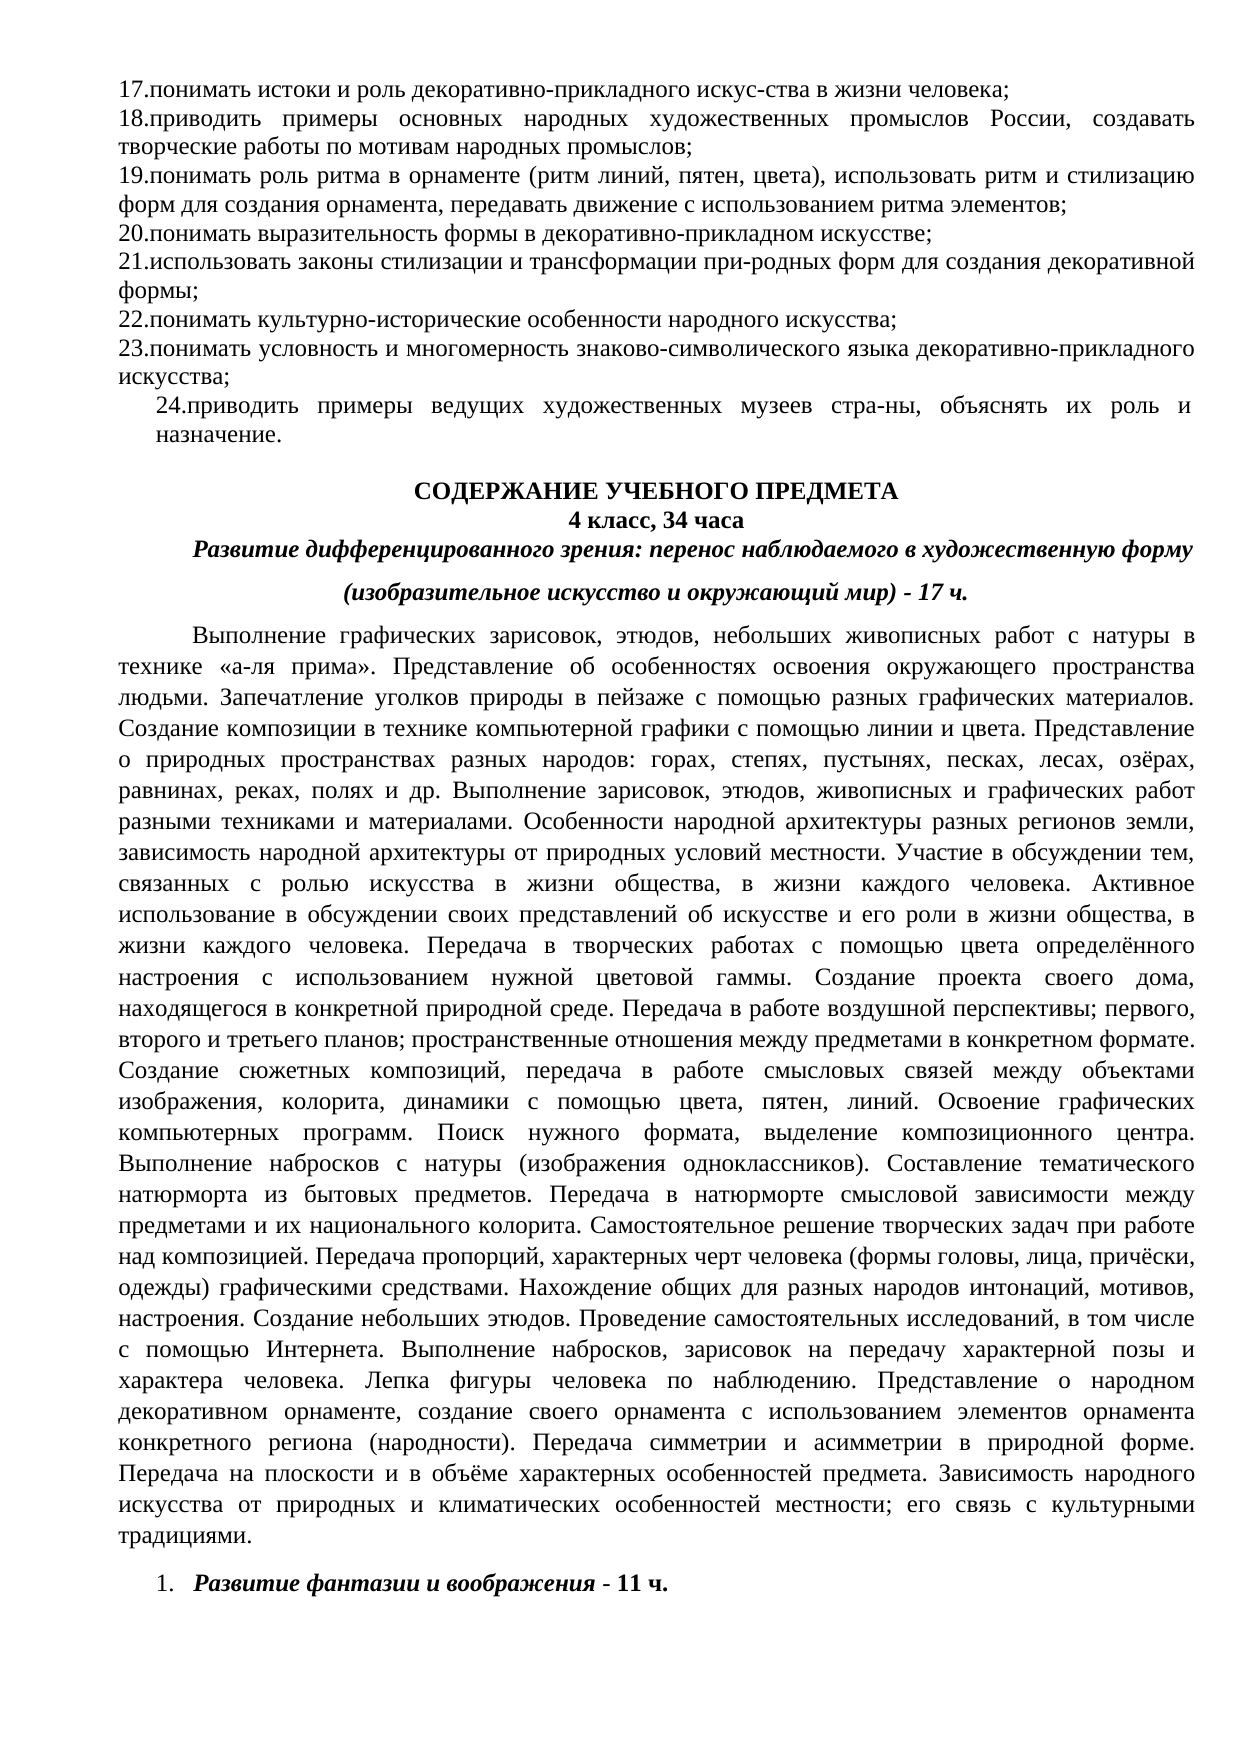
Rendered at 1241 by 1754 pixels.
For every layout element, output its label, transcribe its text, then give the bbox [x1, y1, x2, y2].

text 22.понимать культурно-исторические особенности народного искусства; [118, 304, 1196, 333]
text Развитие дифференцированного зрения: перенос наблюдаемого в художественную форму (изобразительное искусство и окружающий мир) - 17 ч. [118, 534, 1196, 606]
text 18.приводить примеры основных народных художественных промыслов России, создавать творческие работы по мотивам народных промыслов; [118, 103, 1196, 160]
text 20.понимать выразительность формы в декоративно-прикладном искусстве; [118, 218, 1196, 246]
text 4 класс, 34 часа [121, 505, 1192, 534]
text 24.приводить примеры ведущих художественных музеев стра-ны, объяснять их роль и назначение. [156, 390, 1192, 448]
text 21.использовать законы стилизации и трансформации при-родных форм для создания декоративной формы; [118, 246, 1196, 304]
text 23.понимать условность и многомерность знаково-символического языка декоративно-прикладного искусства; [118, 333, 1196, 390]
text Выполнение графических зарисовок, этюдов, небольших живописных работ с натуры в технике «а-ля прима». Представление об особенностях освоения окружающего пространства людьми. Запечатление уголков природы в пейзаже с помощью разных графических материалов. Создание композиции в технике компьютерной графики с помощью линии и цвета. Представление о природных пространствах разных народов: горах, степях, пустынях, песках, лесах, озёрах, равнинах, реках, полях и др. Выполнение зарисовок, этюдов, живописных и графических работ разными техниками и материалами. Особенности народной архитектуры разных регионов земли, зависимость народной архитектуры от природных условий местности. Участие в обсуждении тем, связанных с ролью искусства в жизни общества, в жизни каждого человека. Активное использование в обсуждении своих представлений об искусстве и его роли в жизни общества, в жизни каждого человека. Передача в творческих работах с помощью цвета определённого настроения с использованием нужной цветовой гаммы. Создание проекта своего дома, находящегося в конкретной природной среде. Передача в работе воздушной перспективы; первого, второго и третьего планов; пространственные отношения между предметами в конкретном формате. Создание сюжетных композиций, передача в работе смысловых связей между объектами изображения, колорита, динамики с помощью цвета, пятен, линий. Освоение графических компьютерных программ. Поиск нужного формата, выделение композиционного центра. Выполнение набросков с натуры (изображения одноклассников). Составление тематического натюрморта из бытовых предметов. Передача в натюрморте смысловой зависимости между предметами и их национального колорита. Самостоятельное решение творческих задач при работе над композицией. Передача пропорций, характерных черт человека (формы головы, лица, причёски, одежды) графическими средствами. Нахождение общих для разных народов интонаций, мотивов, настроения. Создание небольших этюдов. Проведение самостоятельных исследований, в том числе с помощью Интернета. Выполнение набросков, зарисовок на передачу характерной позы и характера человека. Лепка фигуры человека по наблюдению. Представление о народном декоративном орнаменте, создание своего орнамента с использованием элементов орнамента конкретного региона (народности). Передача симметрии и асимметрии в природной форме. Передача на плоскости и в объёме характерных особенностей предмета. Зависимость народного искусства от природных и климатических особенностей местности; его связь с культурными традициями. [118, 620, 1196, 1549]
text 17.понимать истоки и роль декоративно-прикладного искус-ства в жизни человека; [118, 74, 1196, 103]
text 19.понимать роль ритма в орнаменте (ритм линий, пятен, цвета), использовать ритм и стилизацию форм для создания орнамента, передавать движение с использованием ритма элементов; [118, 160, 1196, 218]
list Развитие фантазии и воображения - 11 ч. [156, 1568, 1196, 1597]
text СОДЕРЖАНИЕ УЧЕБНОГО ПРЕДМЕТА [121, 476, 1192, 505]
